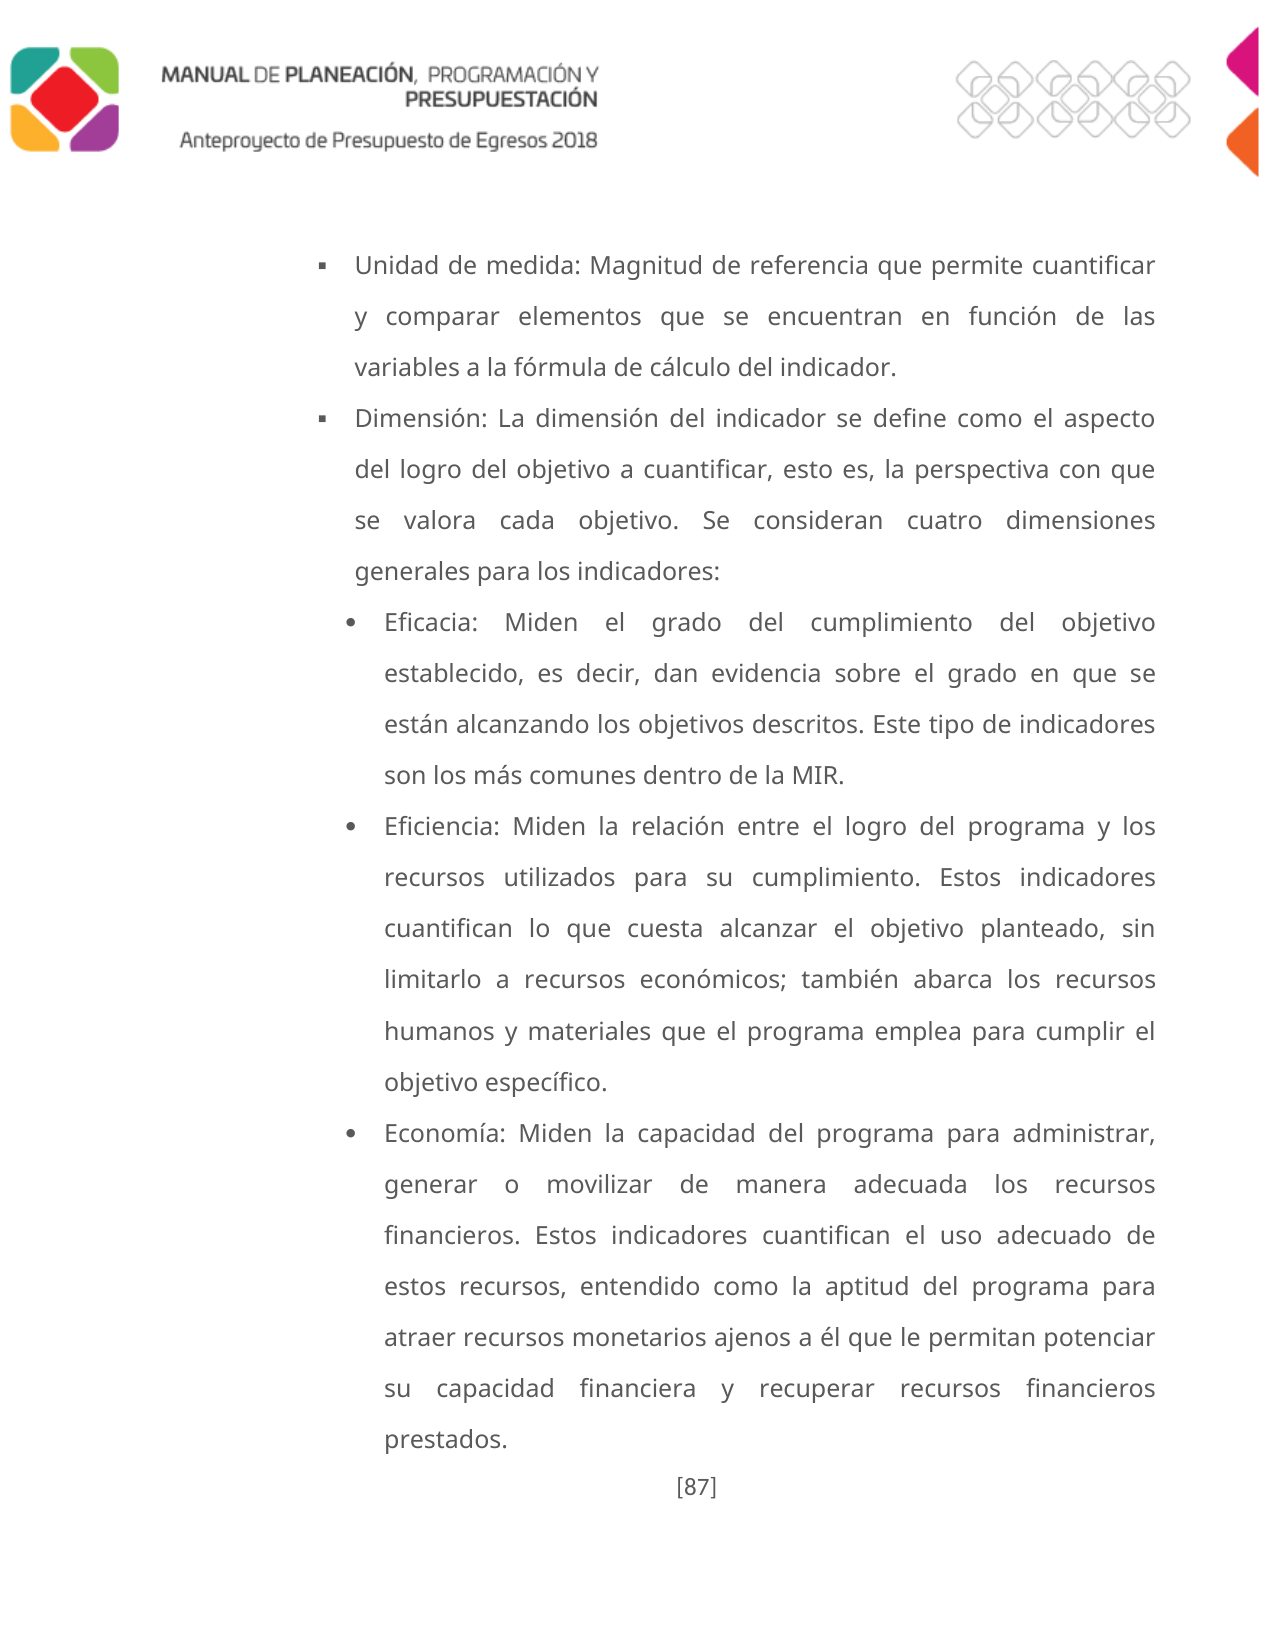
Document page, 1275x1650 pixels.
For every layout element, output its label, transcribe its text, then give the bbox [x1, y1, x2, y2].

list Dimensión: La dimensión del indicador se define como el aspecto del logro del objetivo a cuantificar, esto es, la perspectiva con que se valora cada objetivo. Se consideran cuatro dimensiones generales para los indicadores: [317, 401, 1157, 588]
list Eficiencia: Miden la relación entre el logro del programa y los recursos utilizados para su cumplimiento. Estos indicadores cuantifican lo que cuesta alcanzar el objetivo planteado, sin limitarlo a recursos económicos; también abarca los recursos humanos y materiales que el programa emplea para cumplir el objetivo específico. [346, 809, 1157, 1098]
list Economía: Miden la capacidad del programa para administrar, generar o movilizar de manera adecuada los recursos financieros. Estos indicadores cuantifican el uso adecuado de estos recursos, entendido como la aptitud del programa para atraer recursos monetarios ajenos a él que le permitan potenciar su capacidad financiera y recuperar recursos financieros prestados. [346, 1115, 1157, 1456]
list Unidad de medida: Magnitud de referencia que permite cuantificar y comparar elementos que se encuentran en función de las variables a la fórmula de cálculo del indicador. [317, 247, 1157, 384]
list Eficacia: Miden el grado del cumplimiento del objetivo establecido, es decir, dan evidencia sobre el grado en que se están alcanzando los objetivos descritos. Este tipo de indicadores son los más comunes dentro de la MIR. [346, 605, 1157, 792]
picture [1, 14, 1265, 193]
